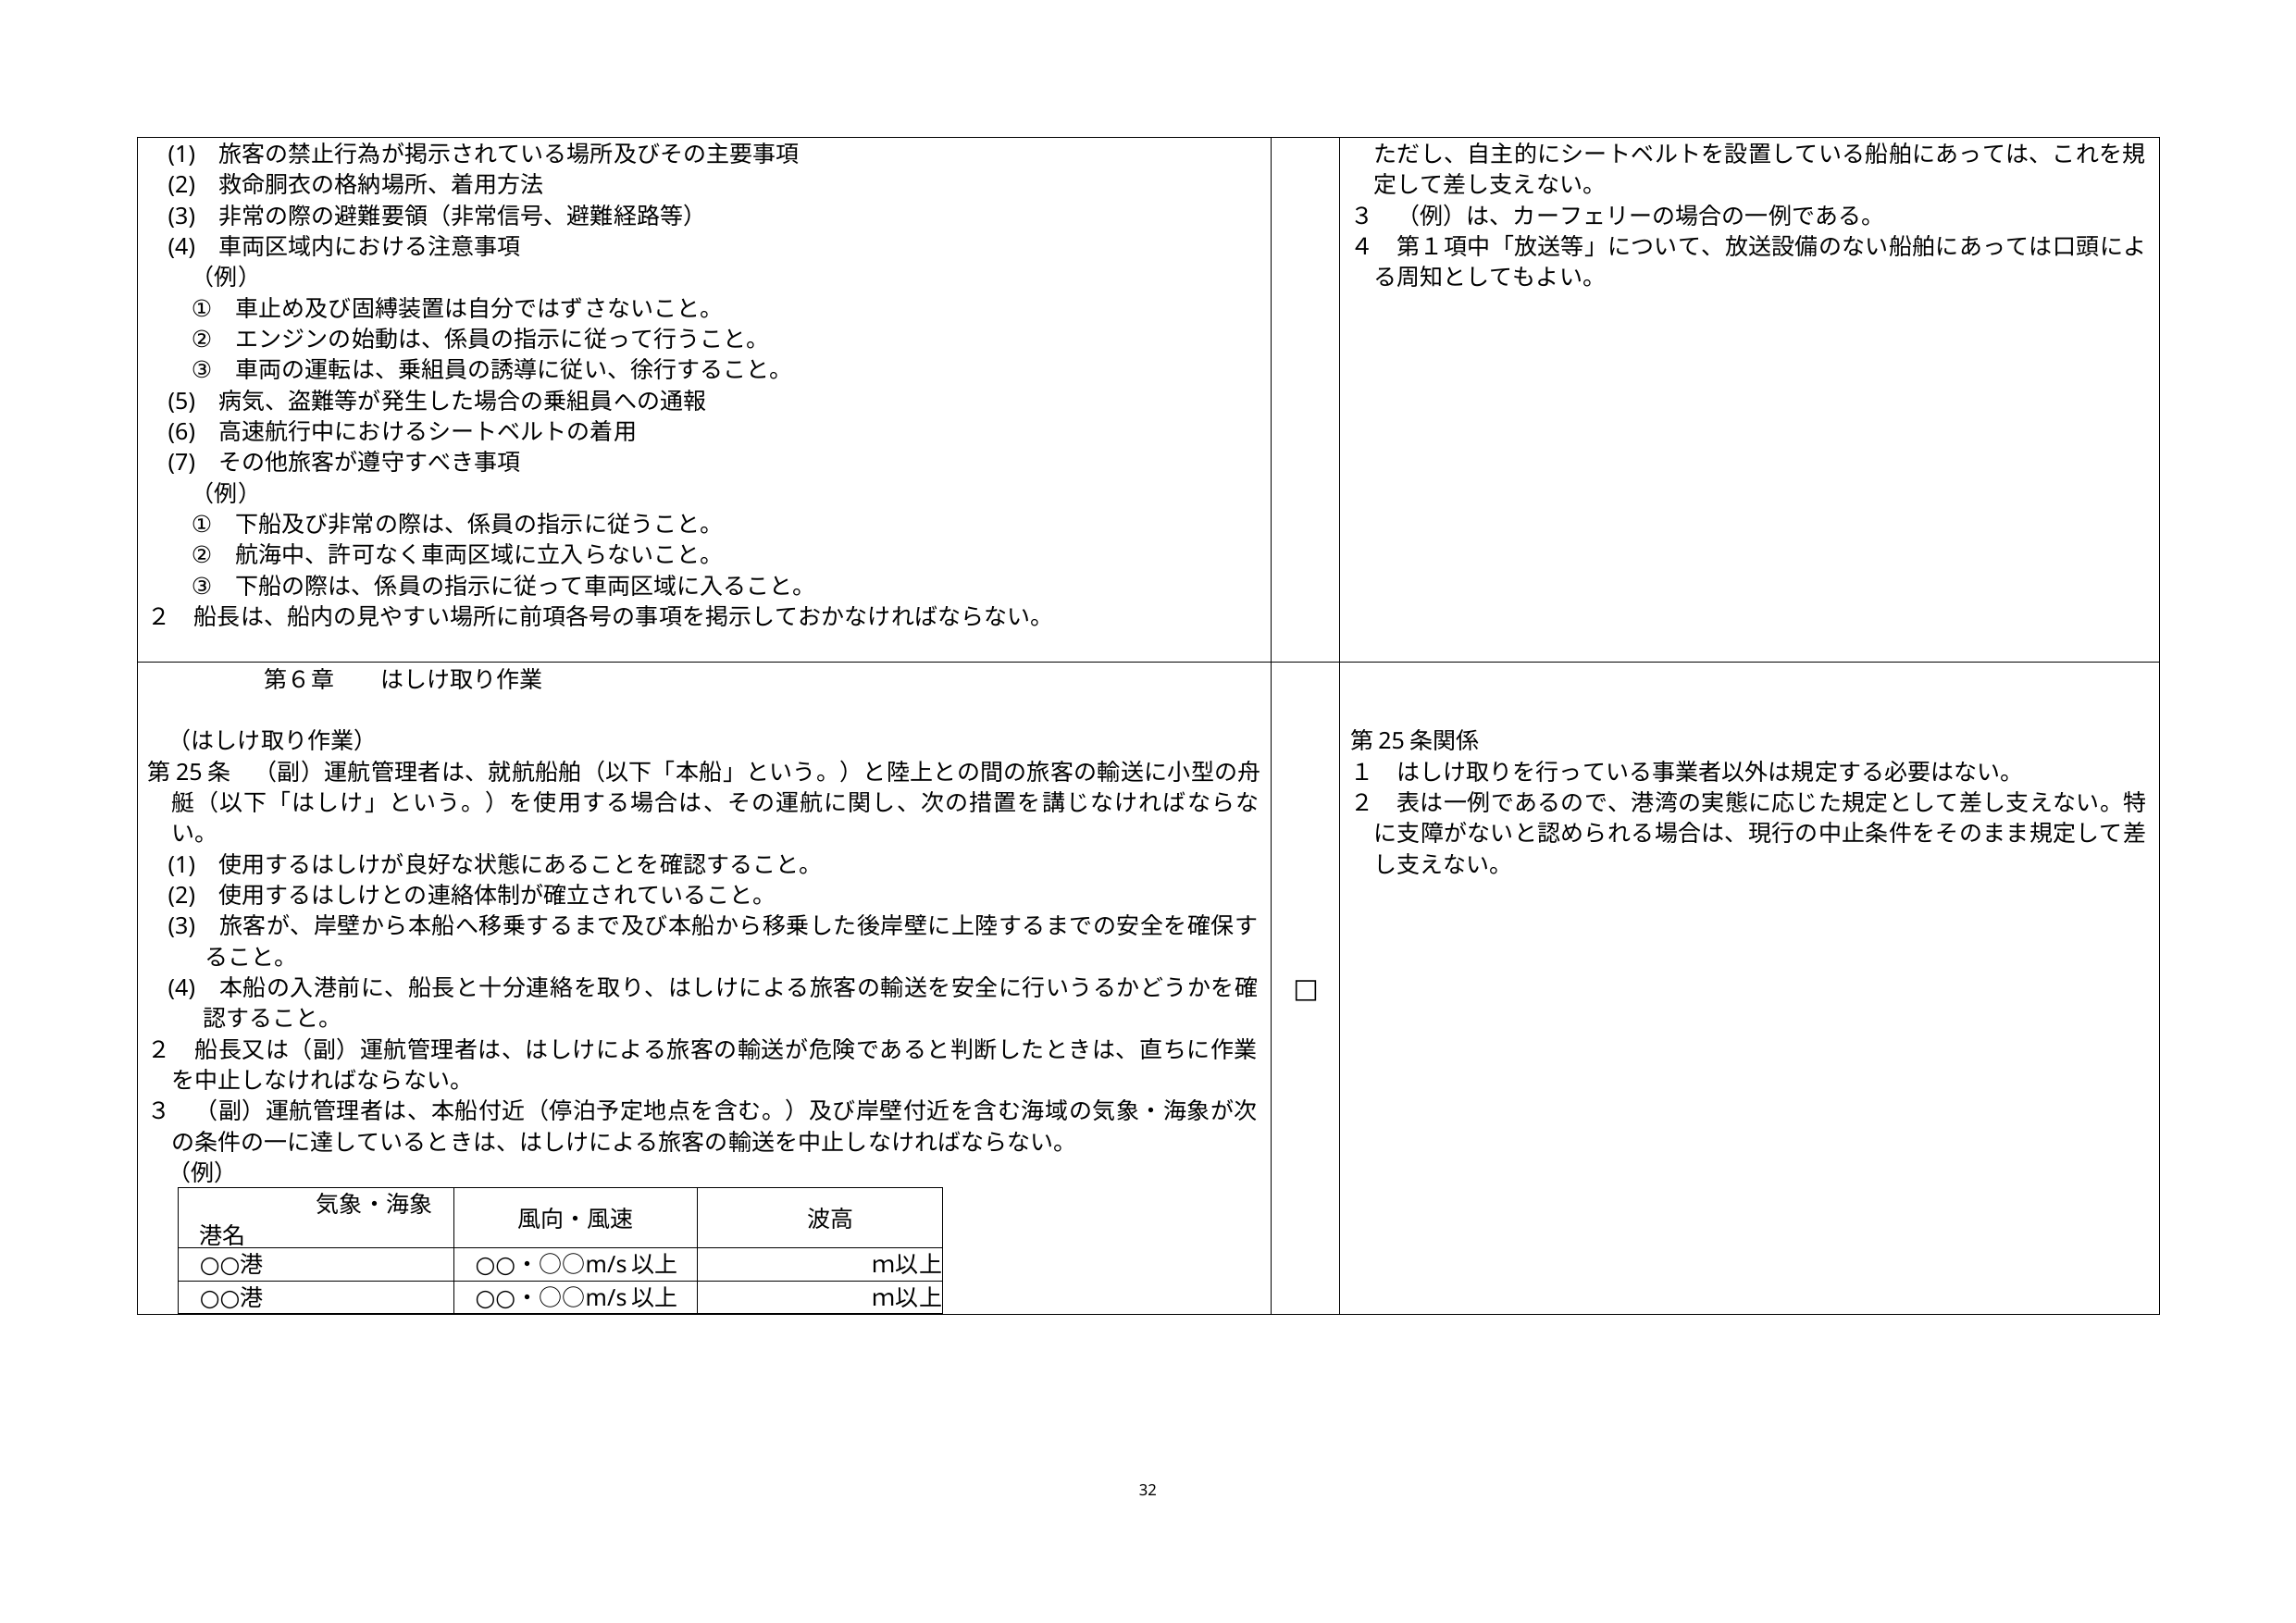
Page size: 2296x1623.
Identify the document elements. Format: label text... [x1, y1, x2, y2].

table_cell 第６章 はしけ取り作業 （はしけ取り作業） 第25条 （副）運航管理者は、就航船舶（以下「本船」という。）と陸上との間の旅客の輸送に小型の舟艇（以下「はしけ」という。）を使用する場合は、その運航に関し、次の措置を講じなければならない。 (1) 使用するはしけが良好な状態にあることを確認すること。 (2) 使用するはしけとの連絡体制が確立されていること。 (3) 旅客が、岸壁から本船へ移乗するまで及び本船から移乗した後岸壁に上陸するまでの安全を確保すること。 (4) 本船の入港前に、船長と十分連絡を取り、はしけによる旅客の輸送を安全に行いうるかどうかを確認すること。 ２ 船長又は（副）運航管理者は、はしけによる旅客の輸送が危険であると判断したときは、直ちに作業を中止しなければならない。 ３ （副）運航管理者は、本船付近（停泊予定地点を含む。）及び岸壁付近を含む海域の気象・海象が次の条件の一に達しているときは、はしけによる旅客の輸送を中止しなければならない。 （例） [138, 663, 1271, 1314]
table_cell □ [1272, 138, 1339, 662]
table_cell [1340, 138, 2159, 662]
table_cell 第25条関係 １ はしけ取りを行っている事業者以外は規定する必要はない。 ２ 表は一例であるので、港湾の実態に応じた規定として差し支えない。特に支障がないと認められる場合は、現行の中止条件をそのまま規定して差し支えない。 [1340, 663, 2159, 1314]
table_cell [138, 138, 1271, 662]
table_cell □ [1272, 663, 1339, 1314]
